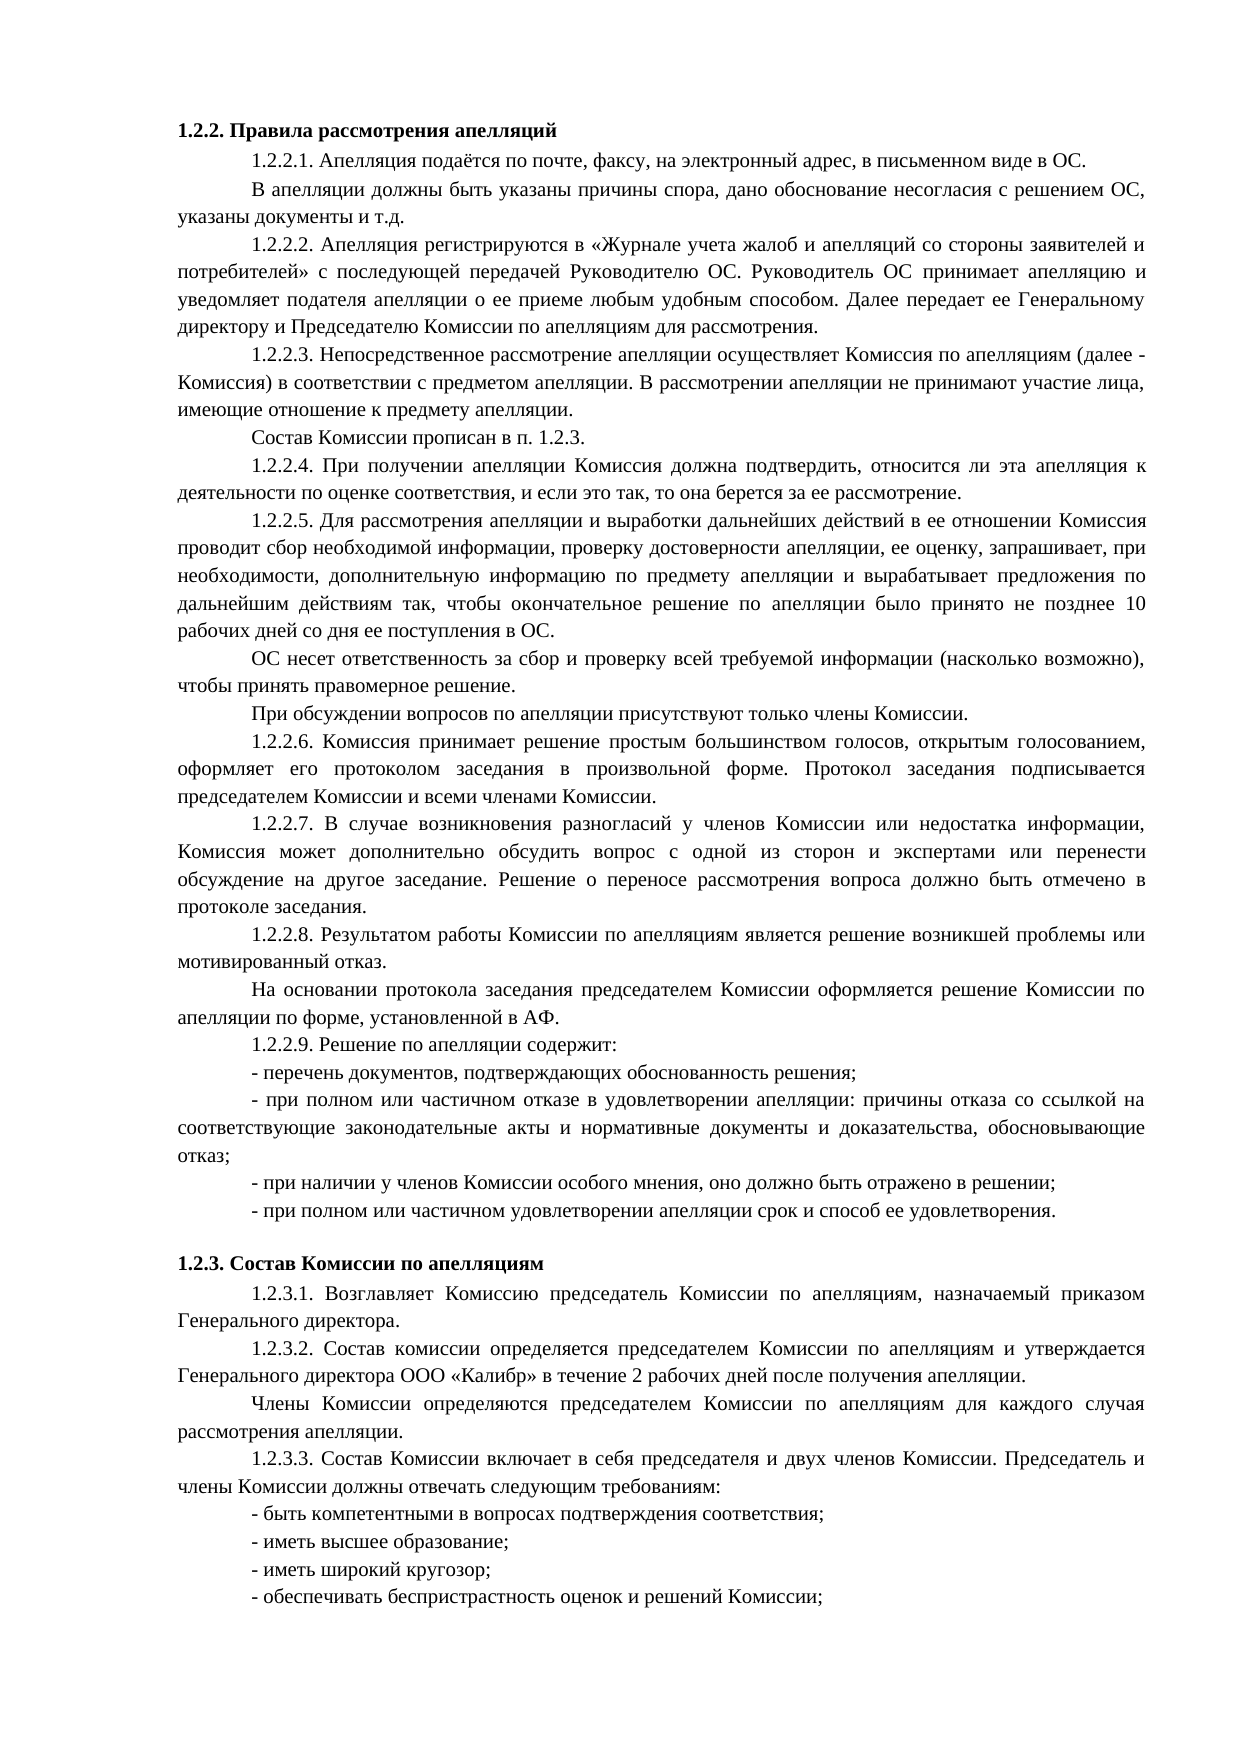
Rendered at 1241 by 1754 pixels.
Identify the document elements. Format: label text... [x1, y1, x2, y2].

text 1.2.2.9. Решение по апелляции содержит: [177, 1032, 1146, 1056]
text 1.2.2.1. Апелляция подаётся по почте, факсу, на электронный адрес, в письменном виде в ОС. [177, 148, 1146, 172]
subtitle 1.2.2. Правила рассмотрения апелляций [177, 118, 1152, 142]
subtitle 1.2.3. Состав Комиссии по апелляциям [177, 1250, 1152, 1274]
text 1.2.3.3. Состав Комиссии включает в себя председателя и двух членов Комиссии. Председатель и члены Комиссии должны отвечать следующим требованиям: [177, 1446, 1146, 1498]
text На основании протокола заседания председателем Комиссии оформляется решение Комиссии по апелляции по форме, установленной в АФ. [177, 977, 1146, 1029]
text - при полном или частичном удовлетворении апелляции срок и способ ее удовлетворения. [177, 1198, 1146, 1222]
text - при наличии у членов Комиссии особого мнения, оно должно быть отражено в решении; [177, 1170, 1146, 1194]
text 1.2.2.7. В случае возникновения разногласий у членов Комиссии или недостатка информации, Комиссия может дополнительно обсудить вопрос с одной из сторон и экспертами или перенести обсуждение на другое заседание. Решение о переносе рассмотрения вопроса должно быть отмечено в протоколе заседания. [177, 811, 1146, 918]
text 1.2.2.4. При получении апелляции Комиссия должна подтвердить, относится ли эта апелляция к деятельности по оценке соответствия, и если это так, то она берется за ее рассмотрение. [177, 452, 1146, 504]
text Члены Комиссии определяются председателем Комиссии по апелляциям для каждого случая рассмотрения апелляции. [177, 1391, 1146, 1443]
text 1.2.3.1. Возглавляет Комиссию председатель Комиссии по апелляциям, назначаемый приказом Генерального директора. [177, 1281, 1146, 1332]
text 1.2.3.2. Состав комиссии определяется председателем Комиссии по апелляциям и утверждается Генерального директора ООО «Калибр» в течение 2 рабочих дней после получения апелляции. [177, 1336, 1146, 1387]
text При обсуждении вопросов по апелляции присутствуют только члены Комиссии. [177, 701, 1146, 725]
text - перечень документов, подтверждающих обоснованность решения; [177, 1060, 1146, 1084]
text Состав Комиссии прописан в п. 1.2.3. [177, 425, 1146, 449]
text - иметь широкий кругозор; [177, 1557, 1146, 1581]
text - обеспечивать беспристрастность оценок и решений Комиссии; [177, 1584, 1146, 1608]
text 1.2.2.2. Апелляция регистрируются в «Журнале учета жалоб и апелляций со стороны заявителей и потребителей» с последующей передачей Руководителю ОС. Руководитель ОС принимает апелляцию и уведомляет подателя апелляции о ее приеме любым удобным способом. Далее передает ее Генеральному директору и Председателю Комиссии по апелляциям для рассмотрения. [177, 232, 1146, 338]
text - при полном или частичном отказе в удовлетворении апелляции: причины отказа со ссылкой на соответствующие законодательные акты и нормативные документы и доказательства, обосновывающие отказ; [177, 1087, 1146, 1167]
text - быть компетентными в вопросах подтверждения соответствия; [177, 1501, 1146, 1525]
text ОС несет ответственность за сбор и проверку всей требуемой информации (насколько возможно), чтобы принять правомерное решение. [177, 646, 1146, 697]
text 1.2.2.5. Для рассмотрения апелляции и выработки дальнейших действий в ее отношении Комиссия проводит сбор необходимой информации, проверку достоверности апелляции, ее оценку, запрашивает, при необходимости, дополнительную информацию по предмету апелляции и вырабатывает предложения по дальнейшим действиям так, чтобы окончательное решение по апелляции было принято не позднее 10 рабочих дней со дня ее поступления в ОС. [177, 508, 1146, 642]
text - иметь высшее образование; [177, 1529, 1146, 1553]
text В апелляции должны быть указаны причины спора, дано обоснование несогласия с решением ОС, указаны документы и т.д. [177, 176, 1146, 228]
text 1.2.2.8. Результатом работы Комиссии по апелляциям является решение возникшей проблемы или мотивированный отказ. [177, 922, 1146, 973]
text 1.2.2.3. Непосредственное рассмотрение апелляции осуществляет Комиссия по апелляциям (далее - Комиссия) в соответствии с предметом апелляции. В рассмотрении апелляции не принимают участие лица, имеющие отношение к предмету апелляции. [177, 342, 1146, 421]
text 1.2.2.6. Комиссия принимает решение простым большинством голосов, открытым голосованием, оформляет его протоколом заседания в произвольной форме. Протокол заседания подписывается председателем Комиссии и всеми членами Комиссии. [177, 728, 1146, 808]
